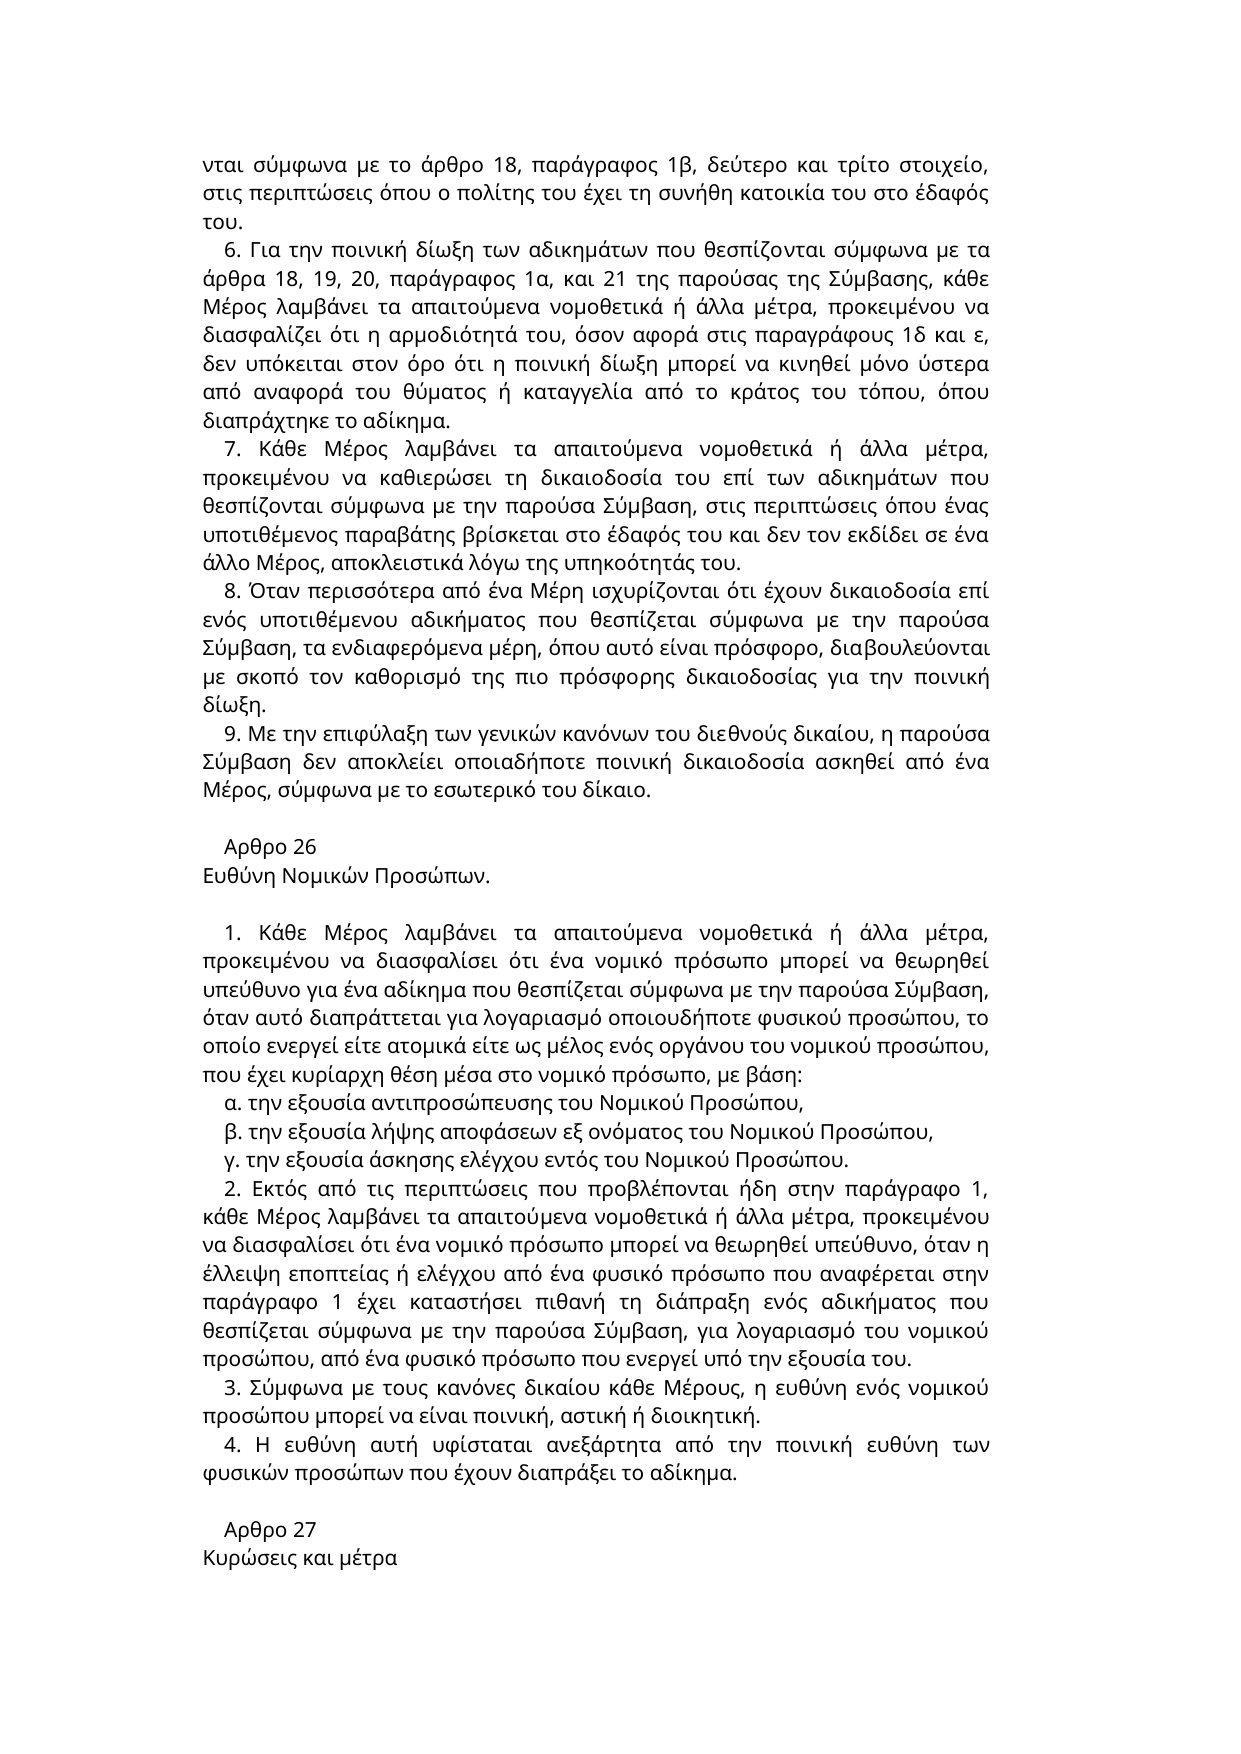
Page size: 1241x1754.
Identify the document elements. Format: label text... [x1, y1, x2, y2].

text 3. Σύμφωνα με τους κανόνες δικαίου κάθε Μέρους, η ευθύνη ενός νομικού προσώπου μπορεί να είναι ποινική, αστική ή διοικητική. [202, 1373, 990, 1430]
text Κυρώσεις και μέτρα [202, 1543, 990, 1572]
text α. την εξουσία αντιπροσώπευσης του Νομικού Προσώπου, [202, 1088, 990, 1117]
text 4. Η ευθύνη αυτή υφίσταται ανεξάρτητα από την ποινική ευθύνη των φυσικών προσώπων που έχουν διαπράξει το αδίκημα. [202, 1430, 990, 1487]
text 9. Με την επιφύλαξη των γενικών κανόνων του διεθνούς δικαίου, η παρούσα Σύμβαση δεν αποκλείει οποιαδήποτε ποινική δικαιοδοσία ασκηθεί από ένα Μέρος, σύμφωνα με το εσωτερικό του δίκαιο. [202, 719, 990, 804]
text 2. Εκτός από τις περιπτώσεις που προβλέπονται ήδη στην παράγραφο 1, κάθε Μέρος λαμβάνει τα απαιτούμενα νομοθετικά ή άλλα μέτρα, προκειμένου να διασφαλίσει ότι ένα νομικό πρόσωπο μπορεί να θεωρηθεί υπεύθυνο, όταν η έλλειψη εποπτείας ή ελέγχου από ένα φυσικό πρόσωπο που αναφέρεται στην παράγραφο 1 έχει καταστήσει πιθανή τη διάπραξη ενός αδικήματος που θεσπίζεται σύμφωνα με την παρούσα Σύμβαση, για λογαριασμό του νομικού προσώπου, από ένα φυσικό πρόσωπο που ενεργεί υπό την εξουσία του. [202, 1174, 990, 1373]
text Αρθρο 27 [202, 1515, 990, 1543]
text Αρθρο 26 [202, 832, 990, 861]
text 6. Για την ποινική δίωξη των αδικημάτων που θεσπίζονται σύμφωνα με τα άρθρα 18, 19, 20, παράγραφος 1α, και 21 της παρούσας της Σύμβασης, κάθε Μέρος λαμβάνει τα απαιτούμενα νομοθετικά ή άλλα μέτρα, προκειμένου να διασφαλίζει ότι η αρμοδιότητά του, όσον αφορά στις παραγράφους 1δ και ε, δεν υπόκειται στον όρο ότι η ποινική δίωξη μπορεί να κινηθεί μόνο ύστερα από αναφορά του θύματος ή καταγγελία από το κράτος του τόπου, όπου διαπράχτηκε το αδίκημα. [202, 235, 990, 434]
text β. την εξουσία λήψης αποφάσεων εξ ονόματος του Νομικού Προσώπου, [202, 1117, 990, 1145]
text γ. την εξουσία άσκησης ελέγχου εντός του Νομικού Προσώπου. [202, 1145, 990, 1174]
text 1. Κάθε Μέρος λαμβάνει τα απαιτούμενα νομοθετικά ή άλλα μέτρα, προκειμένου να διασφαλίσει ότι ένα νομικό πρόσωπο μπορεί να θεωρηθεί υπεύθυνο για ένα αδίκημα που θεσπίζεται σύμφωνα με την παρούσα Σύμβαση, όταν αυτό διαπράττεται για λογαριασμό οποιουδήποτε φυσικού προσώπου, το οποίο ενεργεί είτε ατομικά είτε ως μέλος ενός οργάνου του νομικού προσώπου, που έχει κυρίαρχη θέση μέσα στο νομικό πρόσωπο, με βάση: [202, 918, 990, 1088]
text 7. Κάθε Μέρος λαμβάνει τα απαιτούμενα νομοθετικά ή άλλα μέτρα, προκειμένου να καθιερώσει τη δικαιοδοσία του επί των αδικημάτων που θεσπίζονται σύμφωνα με την παρούσα Σύμβαση, στις περιπτώσεις όπου ένας υποτιθέμενος παραβάτης βρίσκεται στο έδαφός του και δεν τον εκδίδει σε ένα άλλο Μέρος, αποκλειστικά λόγω της υπηκοότητάς του. [202, 434, 990, 577]
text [202, 150, 990, 235]
text 8. Όταν περισσότερα από ένα Μέρη ισχυρίζονται ότι έχουν δικαιοδοσία επί ενός υποτιθέμενου αδικήματος που θεσπίζεται σύμφωνα με την παρούσα Σύμβαση, τα ενδιαφερόμενα μέρη, όπου αυτό είναι πρόσφορο, διαβουλεύονται με σκοπό τον καθορισμό της πιο πρόσφορης δικαιοδοσίας για την ποινική δίωξη. [202, 577, 990, 719]
text Ευθύνη Νομικών Προσώπων. [202, 861, 990, 889]
